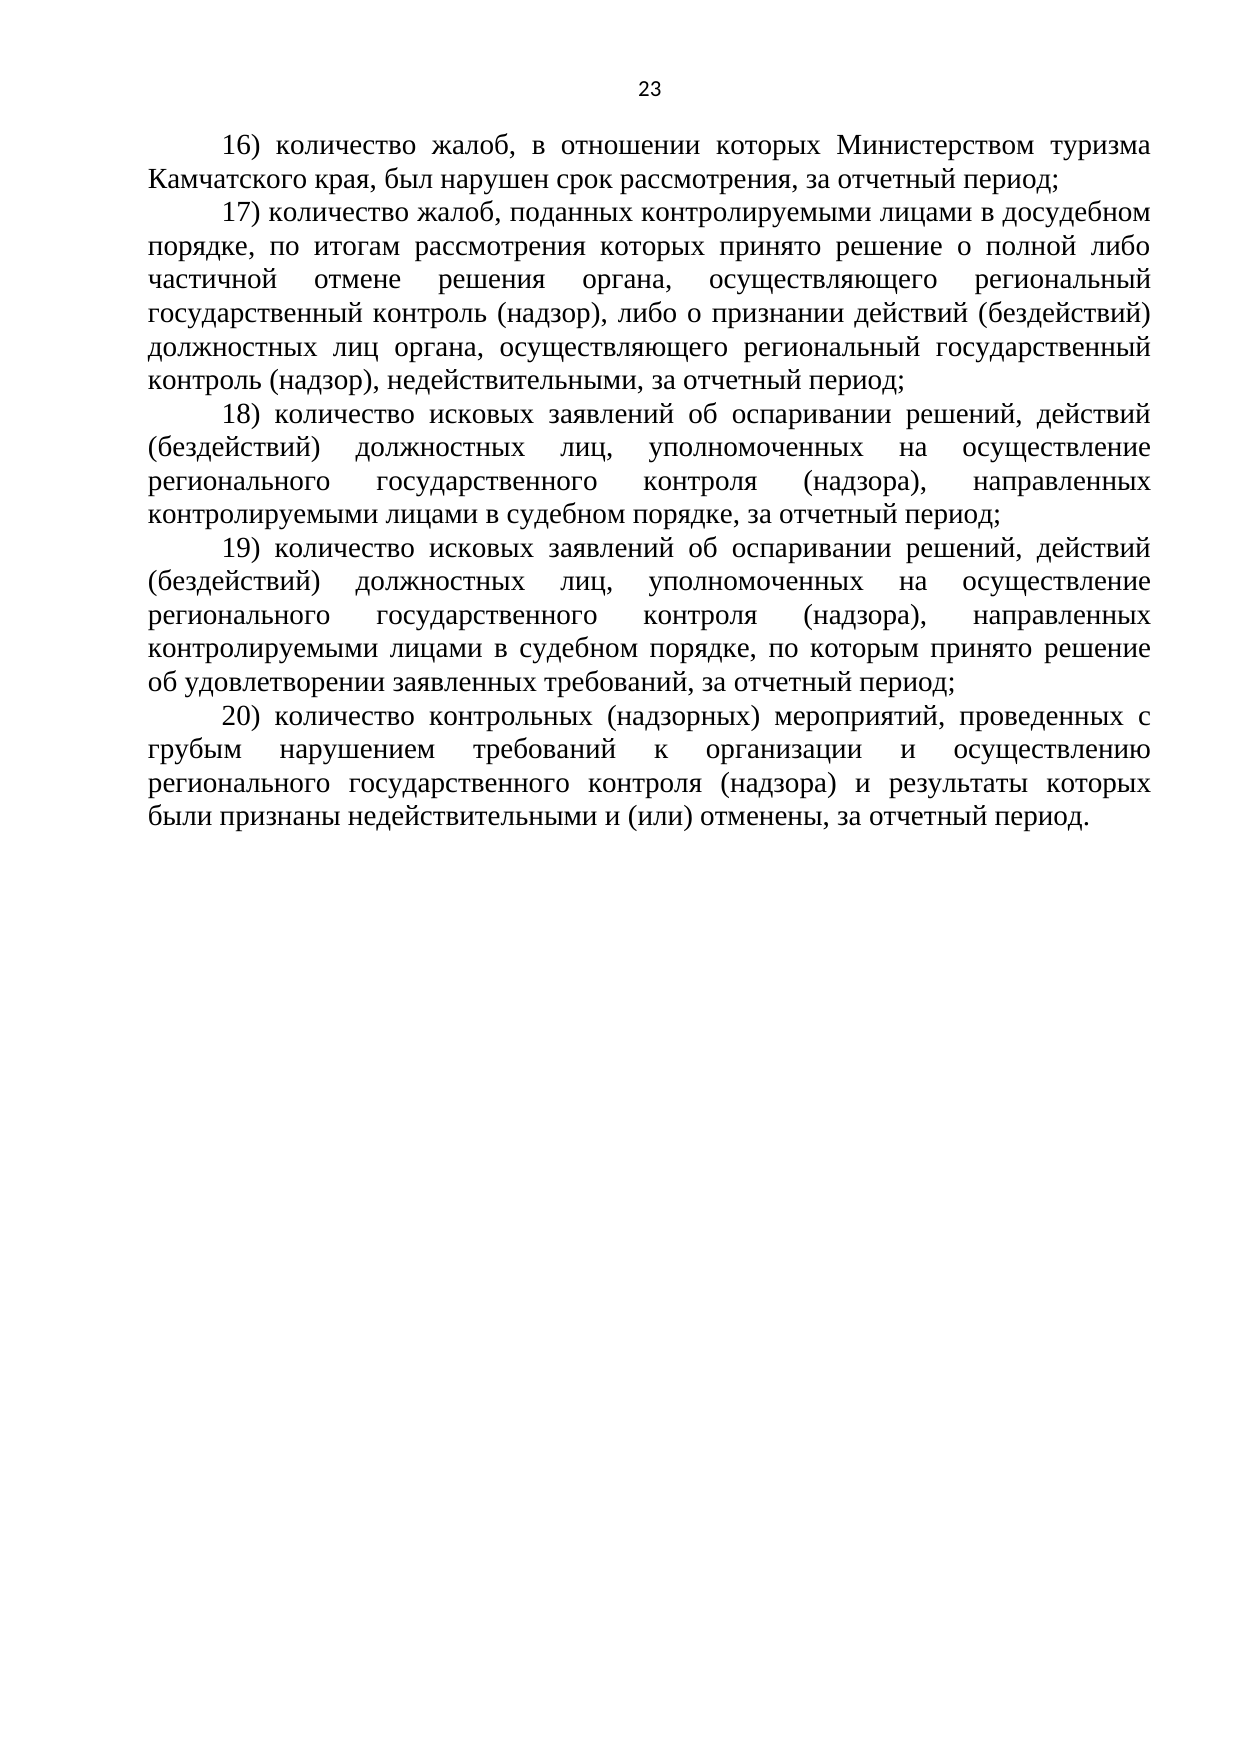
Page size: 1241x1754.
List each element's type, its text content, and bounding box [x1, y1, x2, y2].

text 18) количество исковых заявлений об оспаривании решений, действий (бездействий) должностных лиц, уполномоченных на осуществление регионального государственного контроля (надзора), направленных контролируемыми лицами в судебном порядке, за отчетный период; [148, 396, 1152, 530]
text 16) количество жалоб, в отношении которых Министерством туризма Камчатского края, был нарушен срок рассмотрения, за отчетный период; [148, 127, 1152, 194]
text 19) количество исковых заявлений об оспаривании решений, действий (бездействий) должностных лиц, уполномоченных на осуществление регионального государственного контроля (надзора), направленных контролируемыми лицами в судебном порядке, по которым принято решение об удовлетворении заявленных требований, за отчетный период; [148, 530, 1152, 698]
text 17) количество жалоб, поданных контролируемыми лицами в досудебном порядке, по итогам рассмотрения которых принято решение о полной либо частичной отмене решения органа, осуществляющего региональный государственный контроль (надзор), либо о признании действий (бездействий) должностных лиц органа, осуществляющего региональный государственный контроль (надзор), недействительными, за отчетный период; [148, 194, 1152, 396]
text 20) количество контрольных (надзорных) мероприятий, проведенных с грубым нарушением требований к организации и осуществлению регионального государственного контроля (надзора) и результаты которых были признаны недействительными и (или) отменены, за отчетный период. [148, 698, 1152, 832]
